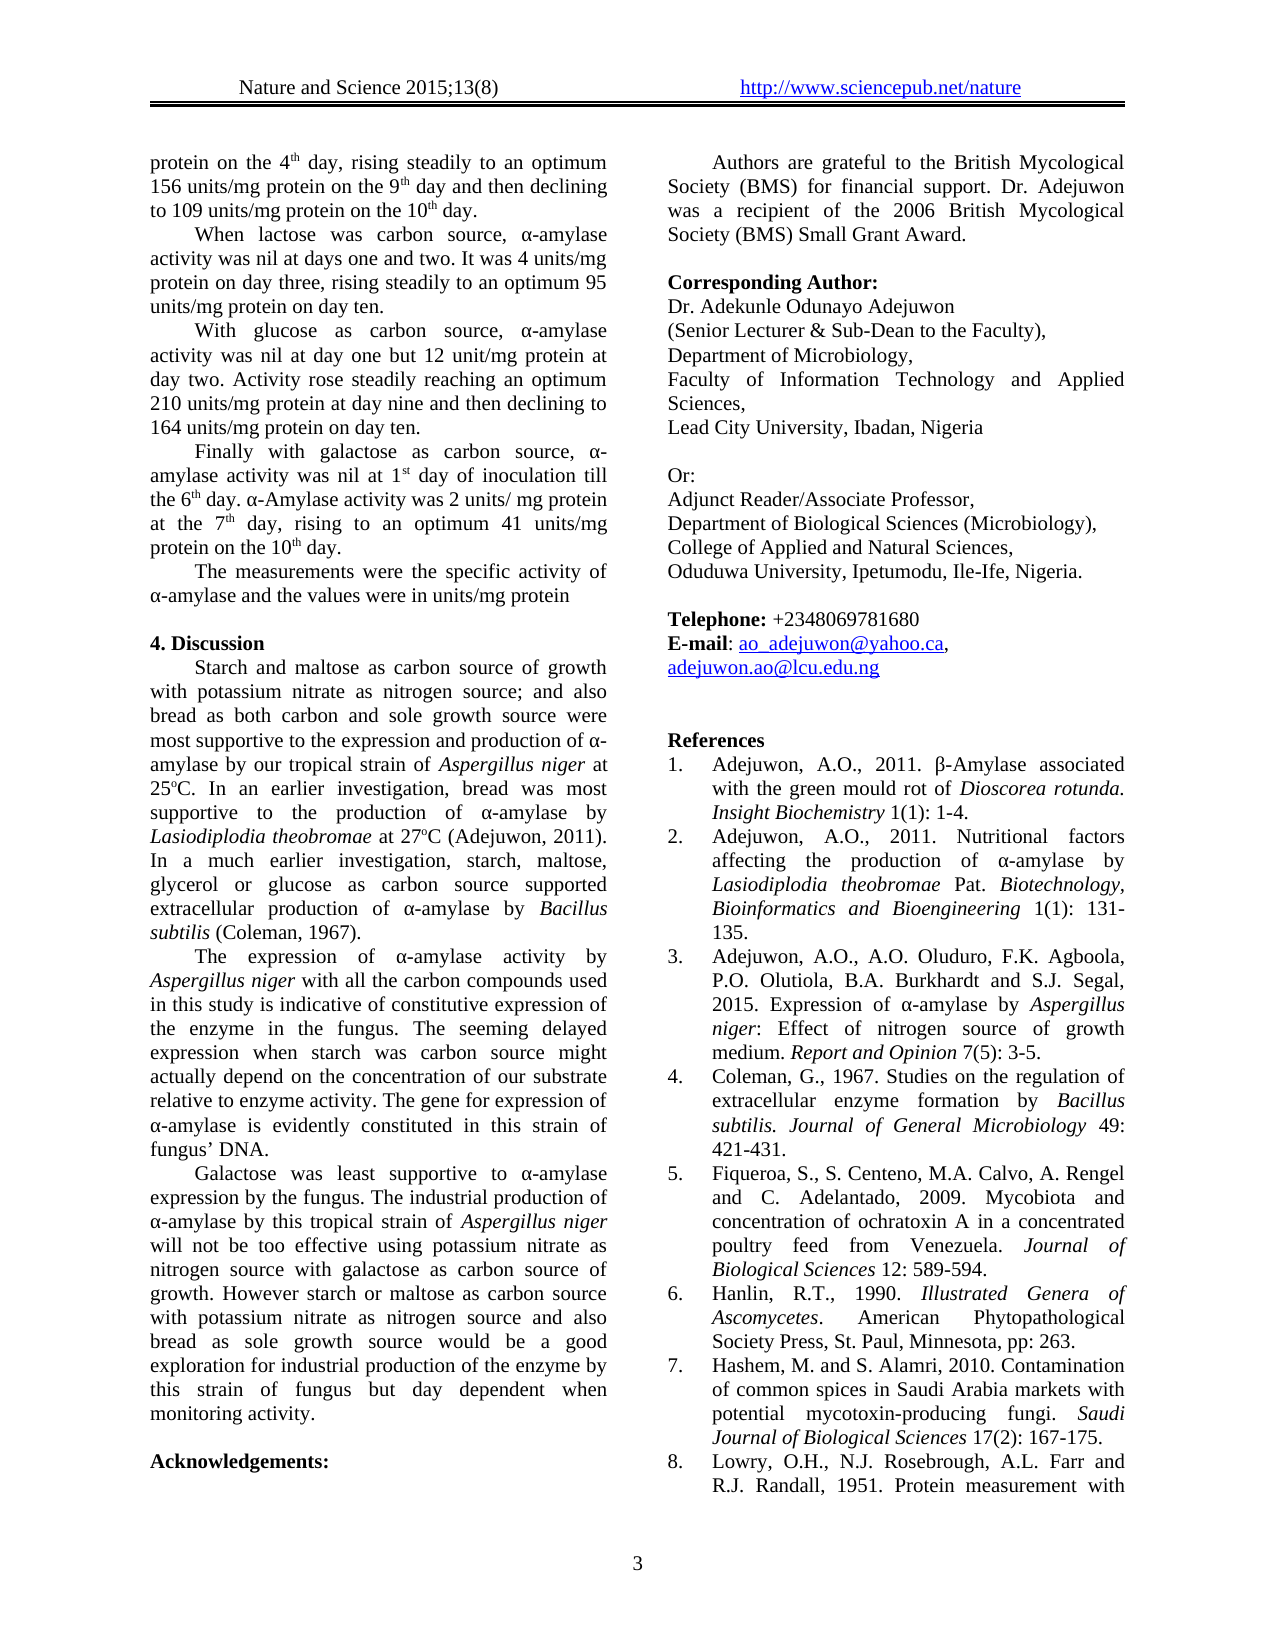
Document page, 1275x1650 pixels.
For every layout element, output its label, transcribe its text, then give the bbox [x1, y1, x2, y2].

text Starch and maltose as carbon source of growth with potassium nitrate as nitrogen source; and also bread as both carbon and sole growth source were most supportive to the expression and production of α-amylase by our tropical strain of Aspergillus niger at 25oC. In an earlier investigation, bread was most supportive to the production of α-amylase by Lasiodiplodia theobromae at 27oC (Adejuwon, 2011). In a much earlier investigation, starch, maltose, glycerol or glucose as carbon source supported extracellular production of α-amylase by Bacillus subtilis (Coleman, 1967). [150, 655, 607, 944]
list Fiqueroa, S., S. Centeno, M.A. Calvo, A. Rengel and C. Adelantado, 2009. Mycobiota and concentration of ochratoxin A in a concentrated poultry feed from Venezuela. Journal of Biological Sciences 12: 589-594. [667, 1161, 1125, 1281]
text With glucose as carbon source, α-amylase activity was nil at day one but 12 unit/mg protein at day two. Activity rose steadily reaching an optimum 210 units/mg protein at day nine and then declining to 164 units/mg protein on day ten. [150, 318, 607, 439]
list Adejuwon, A.O., 2011. Nutritional factors affecting the production of α-amylase by Lasiodiplodia theobromae Pat. Biotechnology, Bioinformatics and Bioengineering 1(1): 131-135. [667, 824, 1125, 944]
text Corresponding Author: [667, 270, 1125, 294]
text Faculty of Information Technology and Applied Sciences, [667, 367, 1125, 415]
list Hashem, M. and S. Alamri, 2010. Contamination of common spices in Saudi Arabia markets with potential mycotoxin-producing fungi. Saudi Journal of Biological Sciences 17(2): 167-175. [667, 1353, 1125, 1449]
list Adejuwon, A.O., A.O. Oluduro, F.K. Agboola, P.O. Olutiola, B.A. Burkhardt and S.J. Segal, 2015. Expression of α-amylase by Aspergillus niger: Effect of nitrogen source of growth medium. Report and Opinion 7(5): 3-5. [667, 944, 1125, 1064]
text Finally with galactose as carbon source, α-amylase activity was nil at 1st day of inoculation till the 6th day. α-Amylase activity was 2 units/ mg protein at the 7th day, rising to an optimum 41 units/mg protein on the 10th day. [150, 439, 607, 559]
text Adjunct Reader/Associate Professor, [667, 487, 1125, 511]
text Galactose was least supportive to α-amylase expression by the fungus. The industrial production of α-amylase by this tropical strain of Aspergillus niger will not be too effective using potassium nitrate as nitrogen source with galactose as carbon source of growth. However starch or maltose as carbon source with potassium nitrate as nitrogen source and also bread as sole growth source would be a good exploration for industrial production of the enzyme by this strain of fungus but day dependent when monitoring activity. [150, 1161, 607, 1425]
list Coleman, G., 1967. Studies on the regulation of extracellular enzyme formation by Bacillus subtilis. Journal of General Microbiology 49: 421-431. [667, 1064, 1125, 1161]
text adejuwon.ao@lcu.edu.ng [667, 655, 1125, 679]
text Department of Microbiology, [667, 342, 1125, 367]
text College of Applied and Natural Sciences, [667, 535, 1125, 559]
text Authors are grateful to the British Mycological Society (BMS) for financial support. Dr. Adejuwon was a recipient of the 2006 British Mycological Society (BMS) Small Grant Award. [667, 150, 1125, 246]
list Hanlin, R.T., 1990. Illustrated Genera of Ascomycetes. American Phytopathological Society Press, St. Paul, Minnesota, pp: 263. [667, 1281, 1125, 1353]
text When lactose was carbon source, α-amylase activity was nil at days one and two. It was 4 units/mg protein on day three, rising steadily to an optimum 95 units/mg protein on day ten. [150, 222, 607, 318]
text 4. Discussion [150, 631, 607, 655]
text Department of Biological Sciences (Microbiology), [667, 511, 1125, 535]
text References [667, 727, 1125, 752]
list Adejuwon, A.O., 2011. β-Amylase associated with the green mould rot of Dioscorea rotunda. Insight Biochemistry 1(1): 1-4. [667, 752, 1125, 824]
text E-mail: ao_adejuwon@yahoo.ca, [667, 631, 1125, 655]
text Acknowledgements: [150, 1449, 607, 1473]
text Telephone: +2348069781680 [667, 607, 1125, 631]
text (Senior Lecturer & Sub-Dean to the Faculty), [667, 318, 1125, 342]
text The measurements were the specific activity of α-amylase and the values were in units/mg protein [150, 559, 607, 607]
text Dr. Adekunle Odunayo Adejuwon [667, 294, 1125, 318]
text Oduduwa University, Ipetumodu, Ile-Ife, Nigeria. [667, 559, 1125, 583]
text Or: [667, 463, 1125, 487]
text The expression of α-amylase activity by Aspergillus niger with all the carbon compounds used in this study is indicative of constitutive expression of the enzyme in the fungus. The seeming delayed expression when starch was carbon source might actually depend on the concentration of our substrate relative to enzyme activity. The gene for expression of α-amylase is evidently constituted in this strain of fungus’ DNA. [150, 944, 607, 1161]
text Lead City University, Ibadan, Nigeria [667, 415, 1125, 439]
